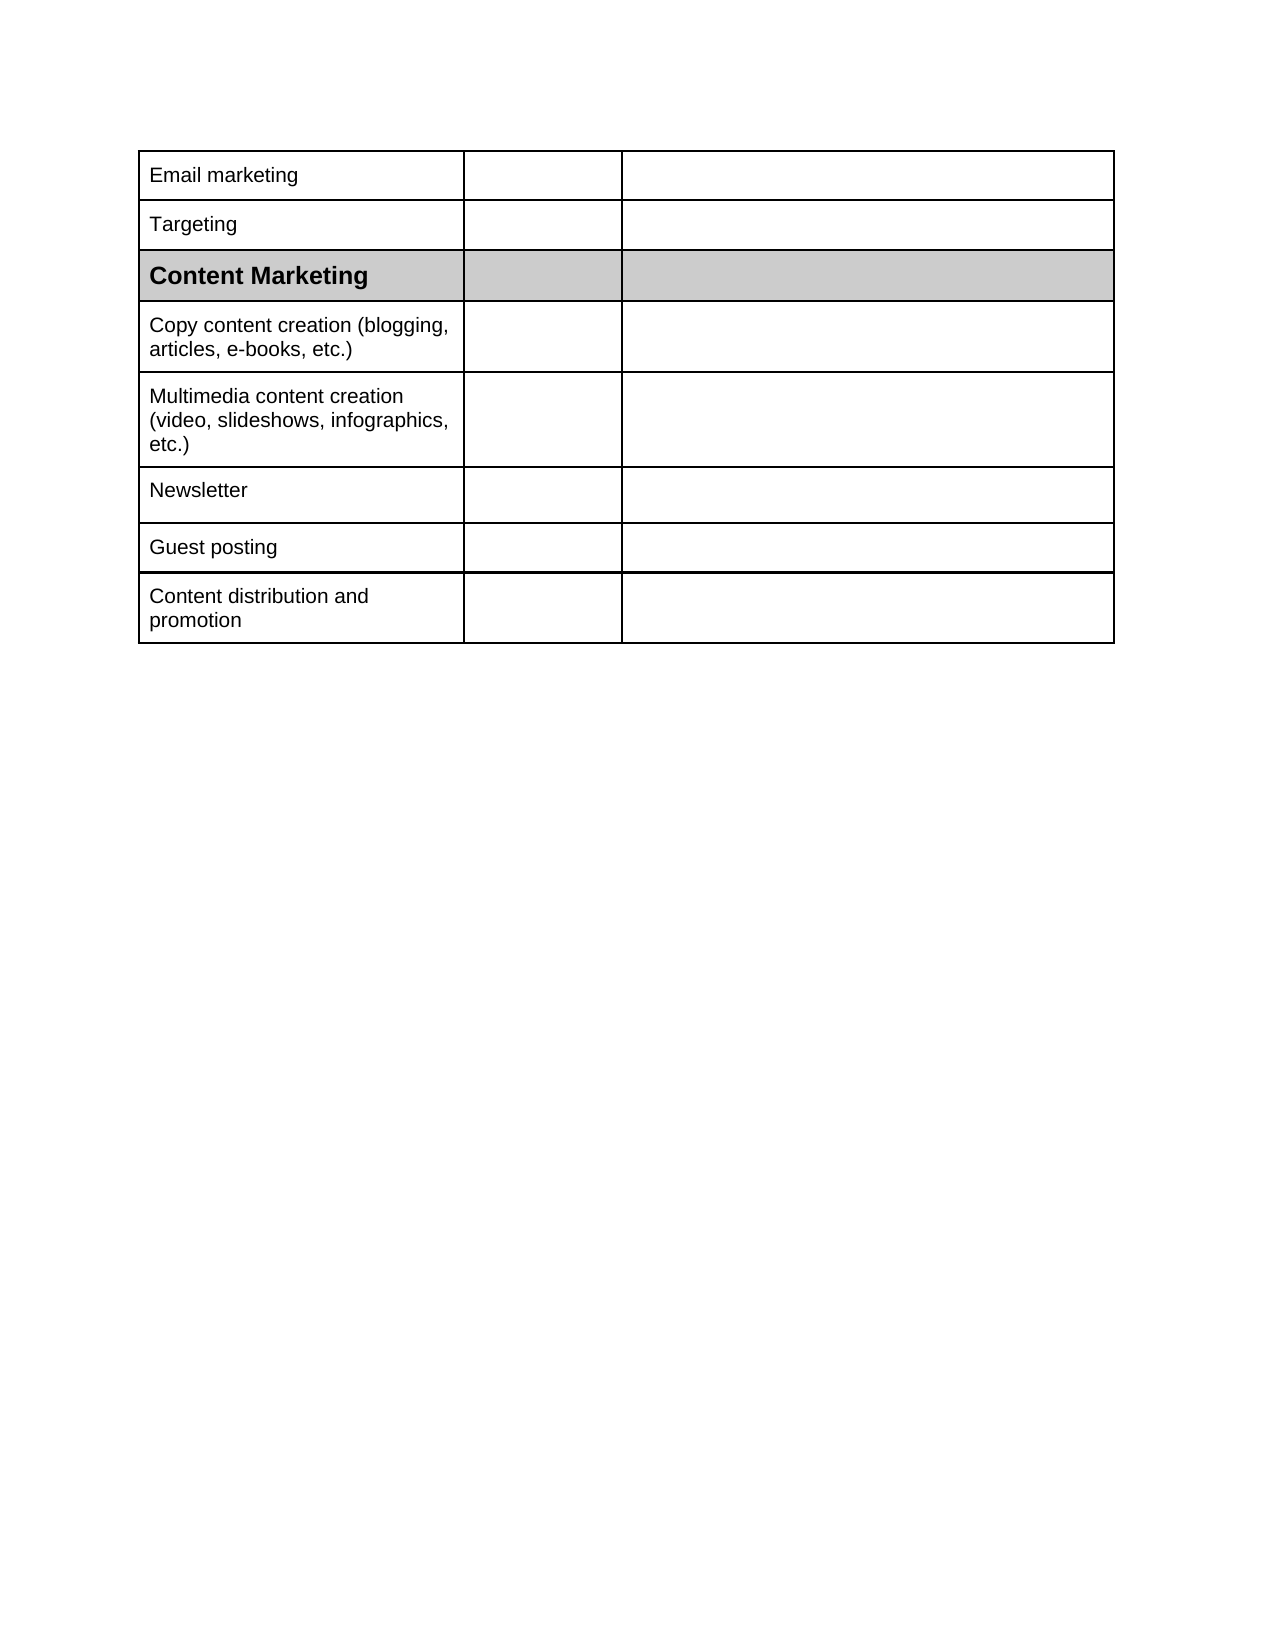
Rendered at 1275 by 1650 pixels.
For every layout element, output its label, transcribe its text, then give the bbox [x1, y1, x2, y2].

table_cell [465, 201, 621, 248]
table_cell Content Marketing [140, 251, 463, 300]
table_cell [623, 468, 1113, 522]
table_cell [623, 524, 1113, 571]
table_cell Content distribution and promotion [140, 574, 463, 642]
table_cell Newsletter [140, 468, 463, 522]
table_cell Multimedia content creation (video, slideshows, infographics, etc.) [140, 373, 463, 466]
table_cell [465, 152, 621, 199]
table_cell [465, 468, 621, 522]
table_cell [623, 574, 1113, 642]
table_cell Guest posting [140, 524, 463, 571]
table_cell Targeting [140, 201, 463, 248]
table_cell [623, 152, 1113, 199]
table_cell [465, 574, 621, 642]
table_cell [465, 302, 621, 371]
table_cell [465, 251, 621, 300]
table_cell [623, 201, 1113, 248]
table_cell [465, 524, 621, 571]
table_cell [465, 373, 621, 466]
table_cell [623, 373, 1113, 466]
table_cell [623, 251, 1113, 300]
table_cell [623, 302, 1113, 371]
table_cell Copy content creation (blogging, articles, e-books, etc.) [140, 302, 463, 371]
table_cell Email marketing [140, 152, 463, 199]
